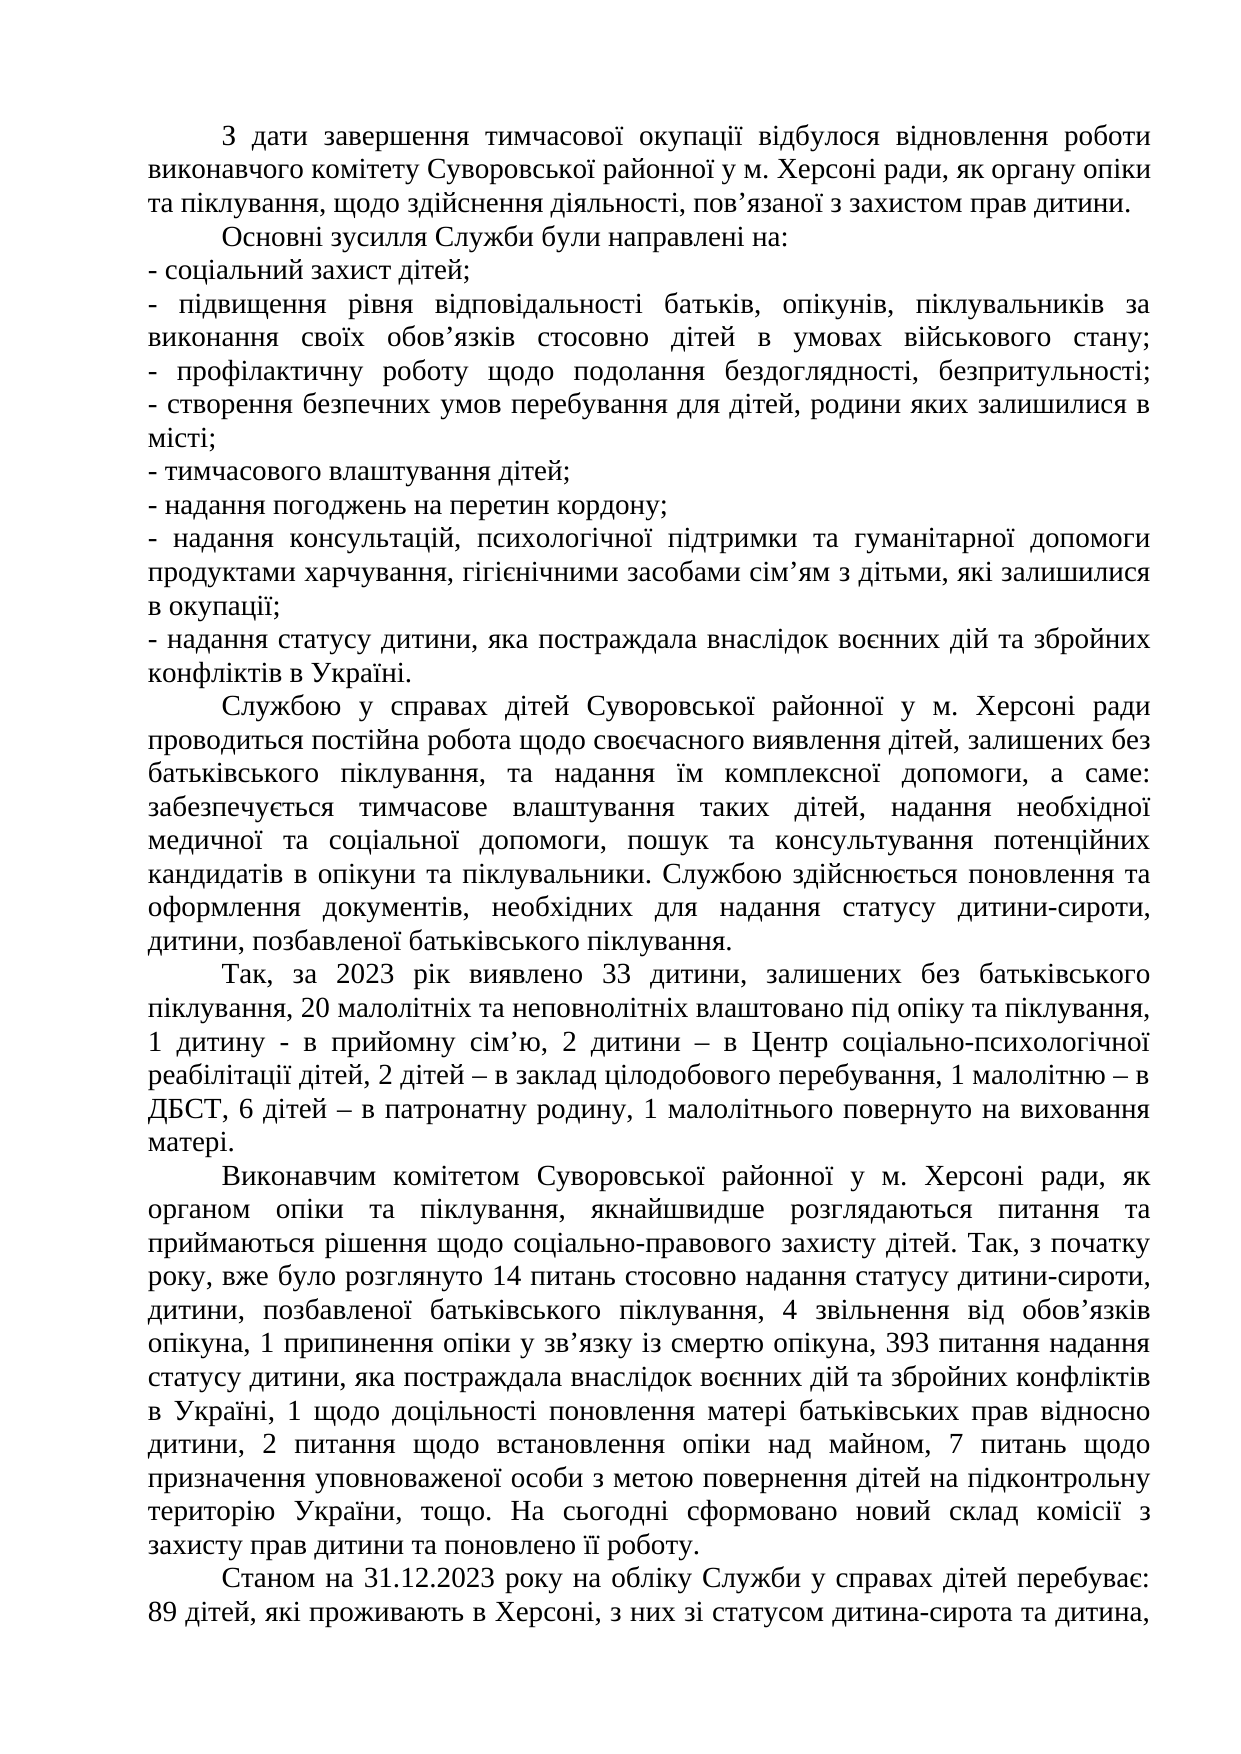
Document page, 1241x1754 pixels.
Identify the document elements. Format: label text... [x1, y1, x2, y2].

text - підвищення рівня відповідальності батьків, опікунів, піклувальників за виконання своїх обов’язків стосовно дітей в умовах військового стану; - профілактичну роботу щодо подолання бездоглядності, безпритульності; - створення безпечних умов перебування для дітей, родини яких залишилися в місті; [148, 286, 1152, 453]
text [148, 1560, 1152, 1627]
text Службою у справах дітей Суворовської районної у м. Херсоні ради проводиться постійна робота щодо своєчасного виявлення дітей, залишених без батьківського піклування, та надання їм комплексної допомоги, а саме: забезпечується тимчасове влаштування таких дітей, надання необхідної медичної та соціальної допомоги, пошук та консультування потенційних кандидатів в опікуни та піклувальники. Службою здійснюється поновлення та оформлення документів, необхідних для надання статусу дитини-сироти, дитини, позбавленої батьківського піклування. [148, 688, 1152, 957]
text З дати завершення тимчасової окупації відбулося відновлення роботи виконавчого комітету Суворовської районної у м. Херсоні ради, як органу опіки та піклування, щодо здійснення діяльності, пов’язаної з захистом прав дитини. [148, 118, 1152, 219]
text - надання консультацій, психологічної підтримки та гуманітарної допомоги продуктами харчування, гігієнічними засобами сім’ям з дітьми, які залишилися в окупації; [148, 521, 1152, 621]
text - тимчасового влаштування дітей; [148, 453, 1152, 487]
text Виконавчим комітетом Суворовської районної у м. Херсоні ради, як органом опіки та піклування, якнайшвидше розглядаються питання та приймаються рішення щодо соціально-правового захисту дітей. Так, з початку року, вже було розглянуто 14 питань стосовно надання статусу дитини-сироти, дитини, позбавленої батьківського піклування, 4 звільнення від обов’язків опікуна, 1 припинення опіки у зв’язку із смертю опікуна, 393 питання надання статусу дитини, яка постраждала внаслідок воєнних дій та збройних конфліктів в Україні, 1 щодо доцільності поновлення матері батьківських прав відносно дитини, 2 питання щодо встановлення опіки над майном, 7 питань щодо призначення уповноваженої особи з метою повернення дітей на підконтрольну територію України, тощо. На сьогодні сформовано новий склад комісії з захисту прав дитини та поновлено її роботу. [148, 1158, 1152, 1560]
text Основні зусилля Служби були направлені на: [148, 219, 1152, 252]
text - надання статусу дитини, яка постраждала внаслідок воєнних дій та збройних конфліктів в Україні. [148, 621, 1152, 688]
text - соціальний захист дітей; [148, 252, 1152, 286]
text - надання погоджень на перетин кордону; [148, 487, 1152, 521]
text Так, за 2023 рік виявлено 33 дитини, залишених без батьківського піклування, 20 малолітніх та неповнолітніх влаштовано під опіку та піклування, 1 дитину - в прийомну сім’ю, 2 дитини – в Центр соціально-психологічної реабілітації дітей, 2 дітей – в заклад цілодобового перебування, 1 малолітню – в ДБСТ, 6 дітей – в патронатну родину, 1 малолітнього повернуто на виховання матері. [148, 957, 1152, 1158]
